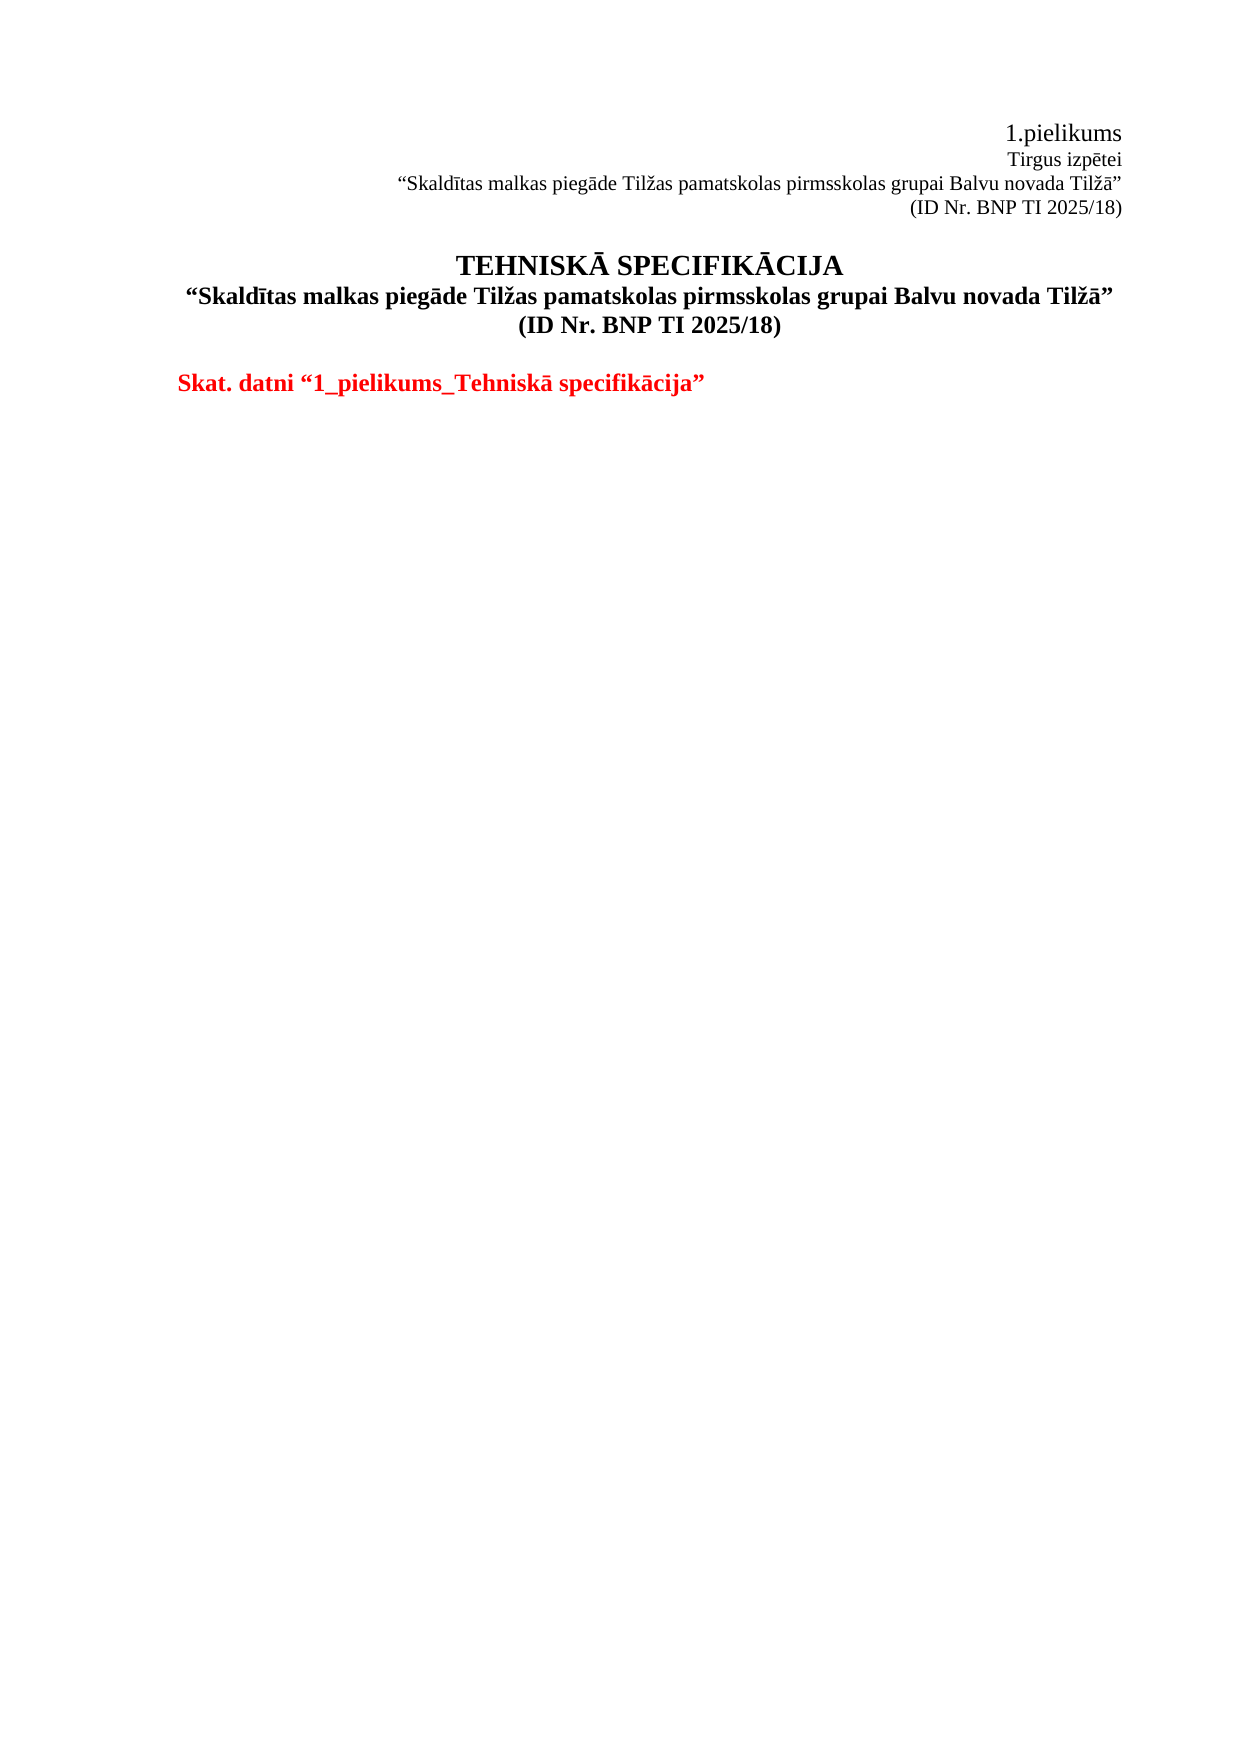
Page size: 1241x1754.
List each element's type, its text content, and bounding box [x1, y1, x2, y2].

text (ID Nr. BNP TI 2025/18) [177, 310, 1122, 339]
text (ID Nr. BNP TI 2025/18) [177, 195, 1122, 219]
text Skat. datni “1_pielikums_Tehniskā specifikācija” [177, 368, 1122, 396]
text TEHNISKĀ SPECIFIKĀCIJA [177, 248, 1122, 281]
text 1.pielikums [177, 118, 1122, 147]
text “Skaldītas malkas piegāde Tilžas pamatskolas pirmsskolas grupai Balvu novada Tilžā” [177, 171, 1122, 195]
text Tirgus izpētei [177, 147, 1122, 171]
text “Skaldītas malkas piegāde Tilžas pamatskolas pirmsskolas grupai Balvu novada Tilžā” [177, 281, 1122, 310]
